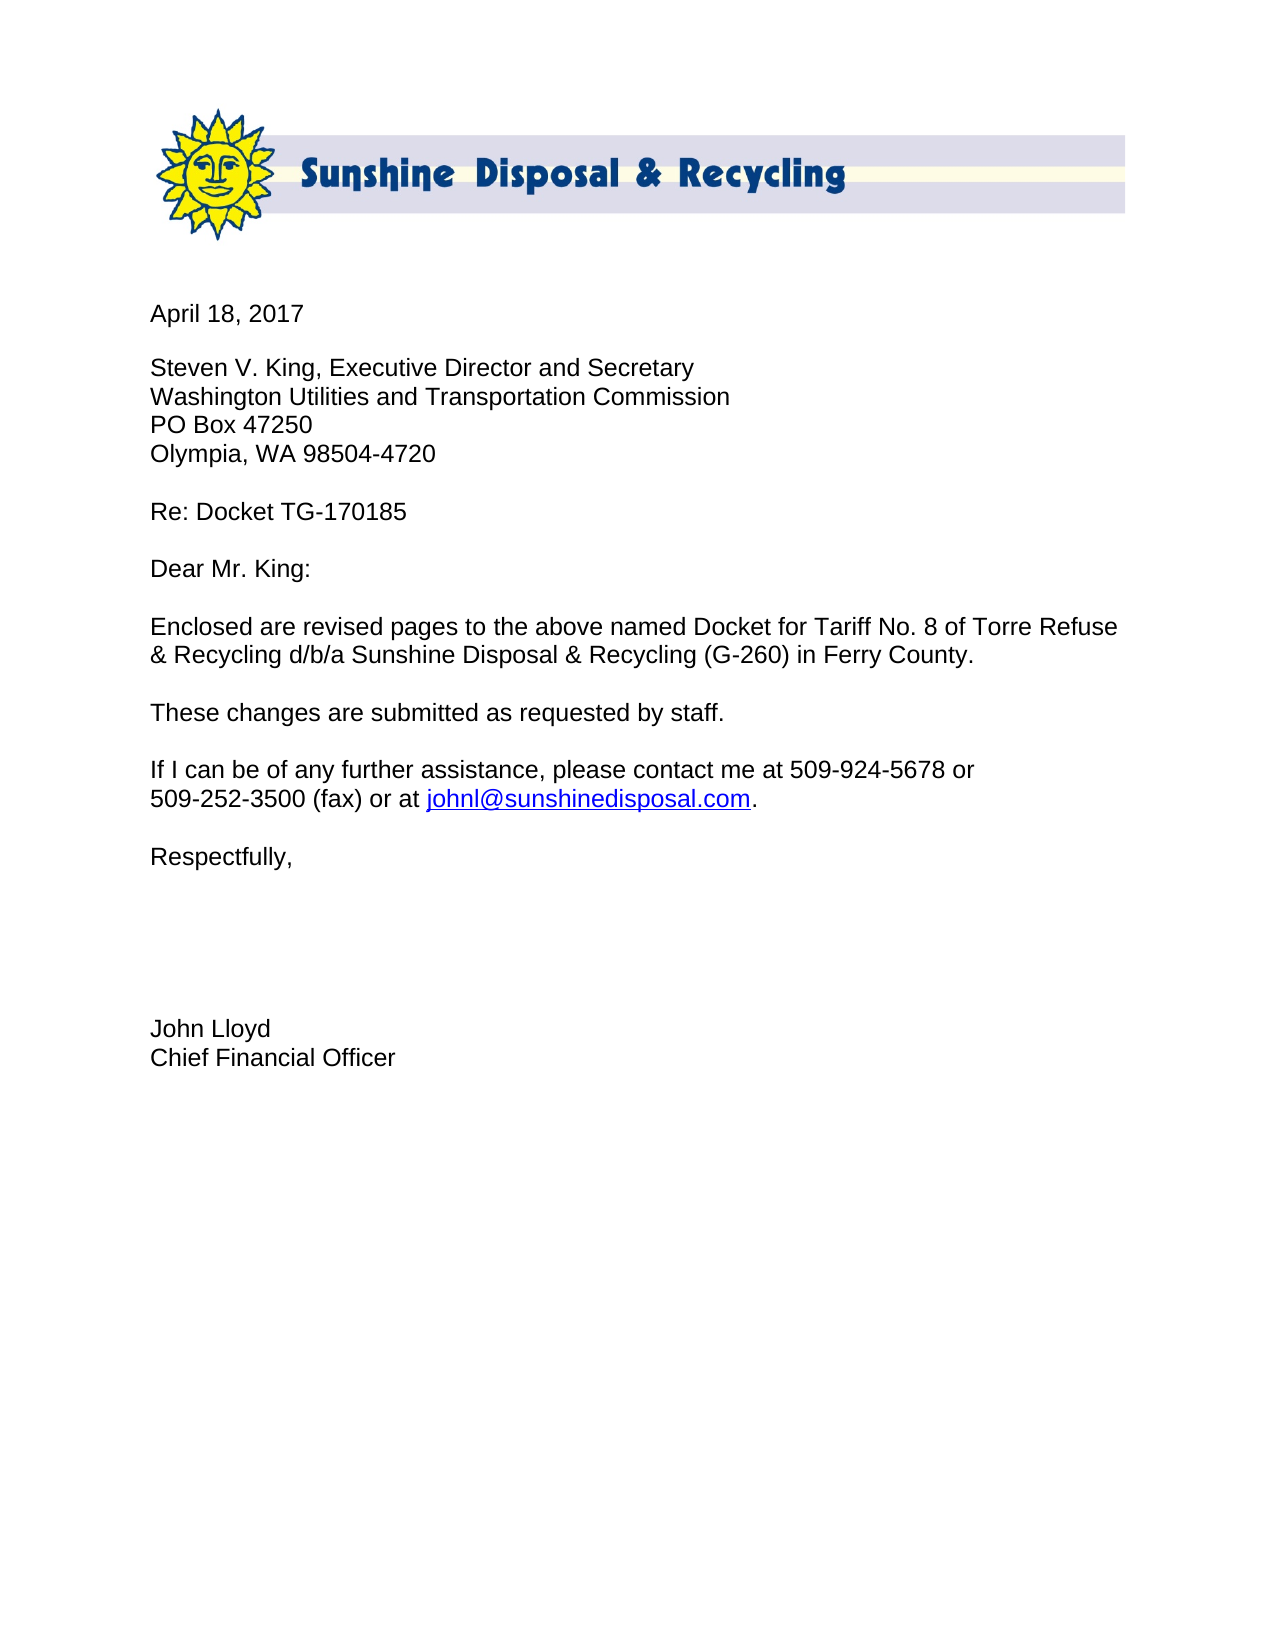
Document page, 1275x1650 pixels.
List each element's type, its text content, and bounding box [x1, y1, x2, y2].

text Dear Mr. King: [150, 554, 1125, 583]
text Washington Utilities and Transportation Commission [150, 382, 1125, 410]
text PO Box 47250 [150, 410, 1125, 439]
text Olympia, WA 98504-4720 [150, 439, 1125, 468]
text April 18, 2017 [150, 299, 1125, 328]
text Steven V. King, Executive Director and Secretary [150, 353, 1125, 382]
text Re: Docket TG-170185 [150, 497, 1125, 525]
picture [150, 103, 1125, 246]
text These changes are submitted as requested by staff. [150, 698, 1125, 727]
text If I can be of any further assistance, please contact me at 509-924-5678 or 509-252-3500 (fax) or at johnl@sunshinedisposal.com. [150, 755, 1125, 813]
text Respectfully, [150, 842, 1125, 870]
text Enclosed are revised pages to the above named Docket for Tariff No. 8 of Torre Refuse & Recycling d/b/a Sunshine Disposal & Recycling (G-260) in Ferry County. [150, 612, 1125, 669]
text John Lloyd [150, 1014, 1125, 1043]
text Chief Financial Officer [150, 1043, 1125, 1072]
